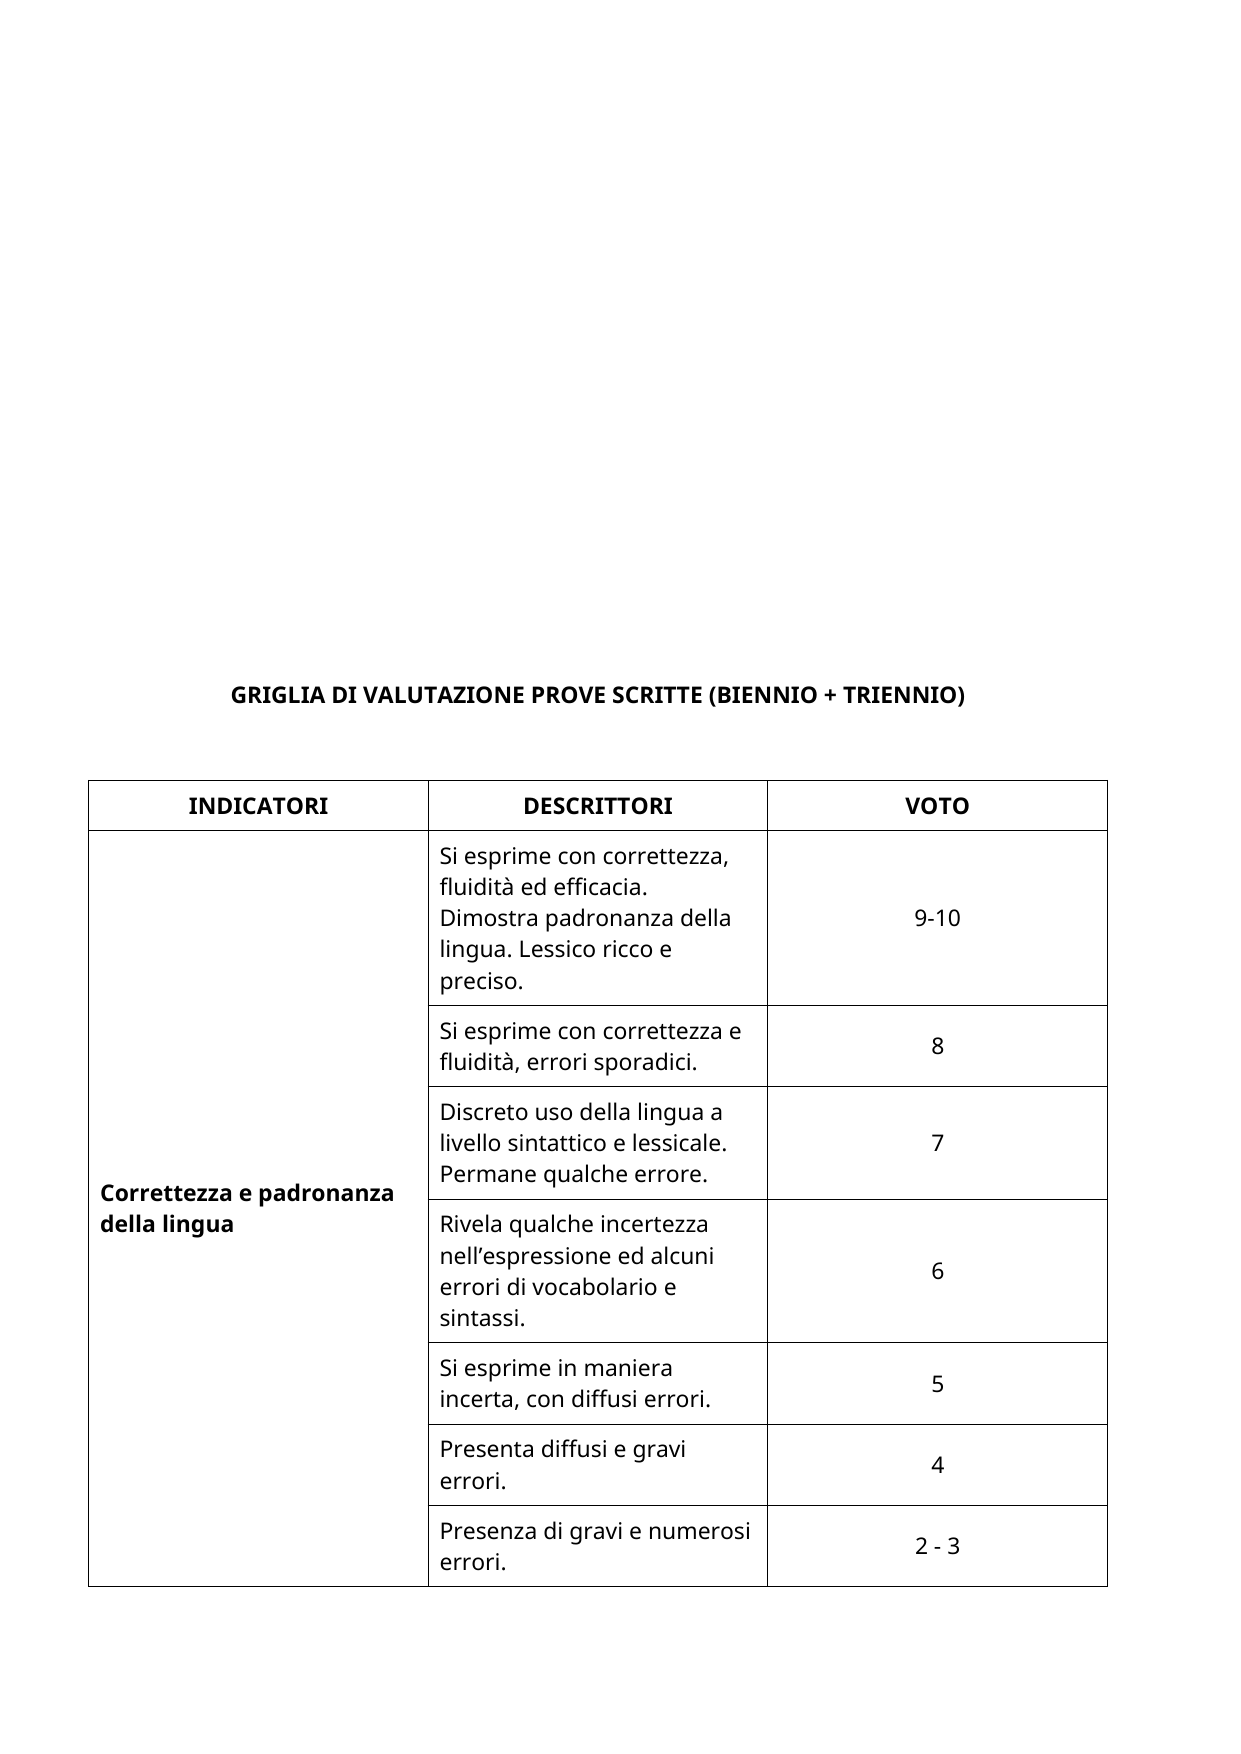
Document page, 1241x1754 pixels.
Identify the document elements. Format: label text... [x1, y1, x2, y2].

table_cell Rivela qualche incertezza nell’espressione ed alcuni errori di vocabolario e sintassi. [429, 1200, 767, 1342]
table_cell Si esprime con correttezza, fluidità ed efficacia. Dimostra padronanza della lingua. Lessico ricco e preciso. [429, 831, 767, 1005]
table_cell Presenza di gravi e numerosi errori. [429, 1506, 767, 1586]
table_cell 2 - 3 [768, 1506, 1107, 1586]
table_cell Presenta diffusi e gravi errori. [429, 1425, 767, 1505]
table_header VOTO [768, 781, 1107, 830]
text GRIGLIA DI VALUTAZIONE PROVE SCRITTE (BIENNIO + TRIENNIO) [74, 679, 1122, 710]
table_header DESCRITTORI [429, 781, 767, 830]
table_cell 5 [768, 1343, 1107, 1423]
table_cell 9-10 [768, 831, 1107, 1005]
table_cell Si esprime in maniera incerta, con diffusi errori. [429, 1343, 767, 1423]
table_cell 4 [768, 1425, 1107, 1505]
table_cell 6 [768, 1200, 1107, 1342]
table_cell Correttezza e padronanza della lingua [89, 831, 428, 1586]
table_cell Si esprime con correttezza e fluidità, errori sporadici. [429, 1006, 767, 1086]
table_header INDICATORI [89, 781, 428, 830]
table_cell Discreto uso della lingua a livello sintattico e lessicale. Permane qualche errore. [429, 1087, 767, 1198]
table_cell 8 [768, 1006, 1107, 1086]
table_cell 7 [768, 1087, 1107, 1198]
